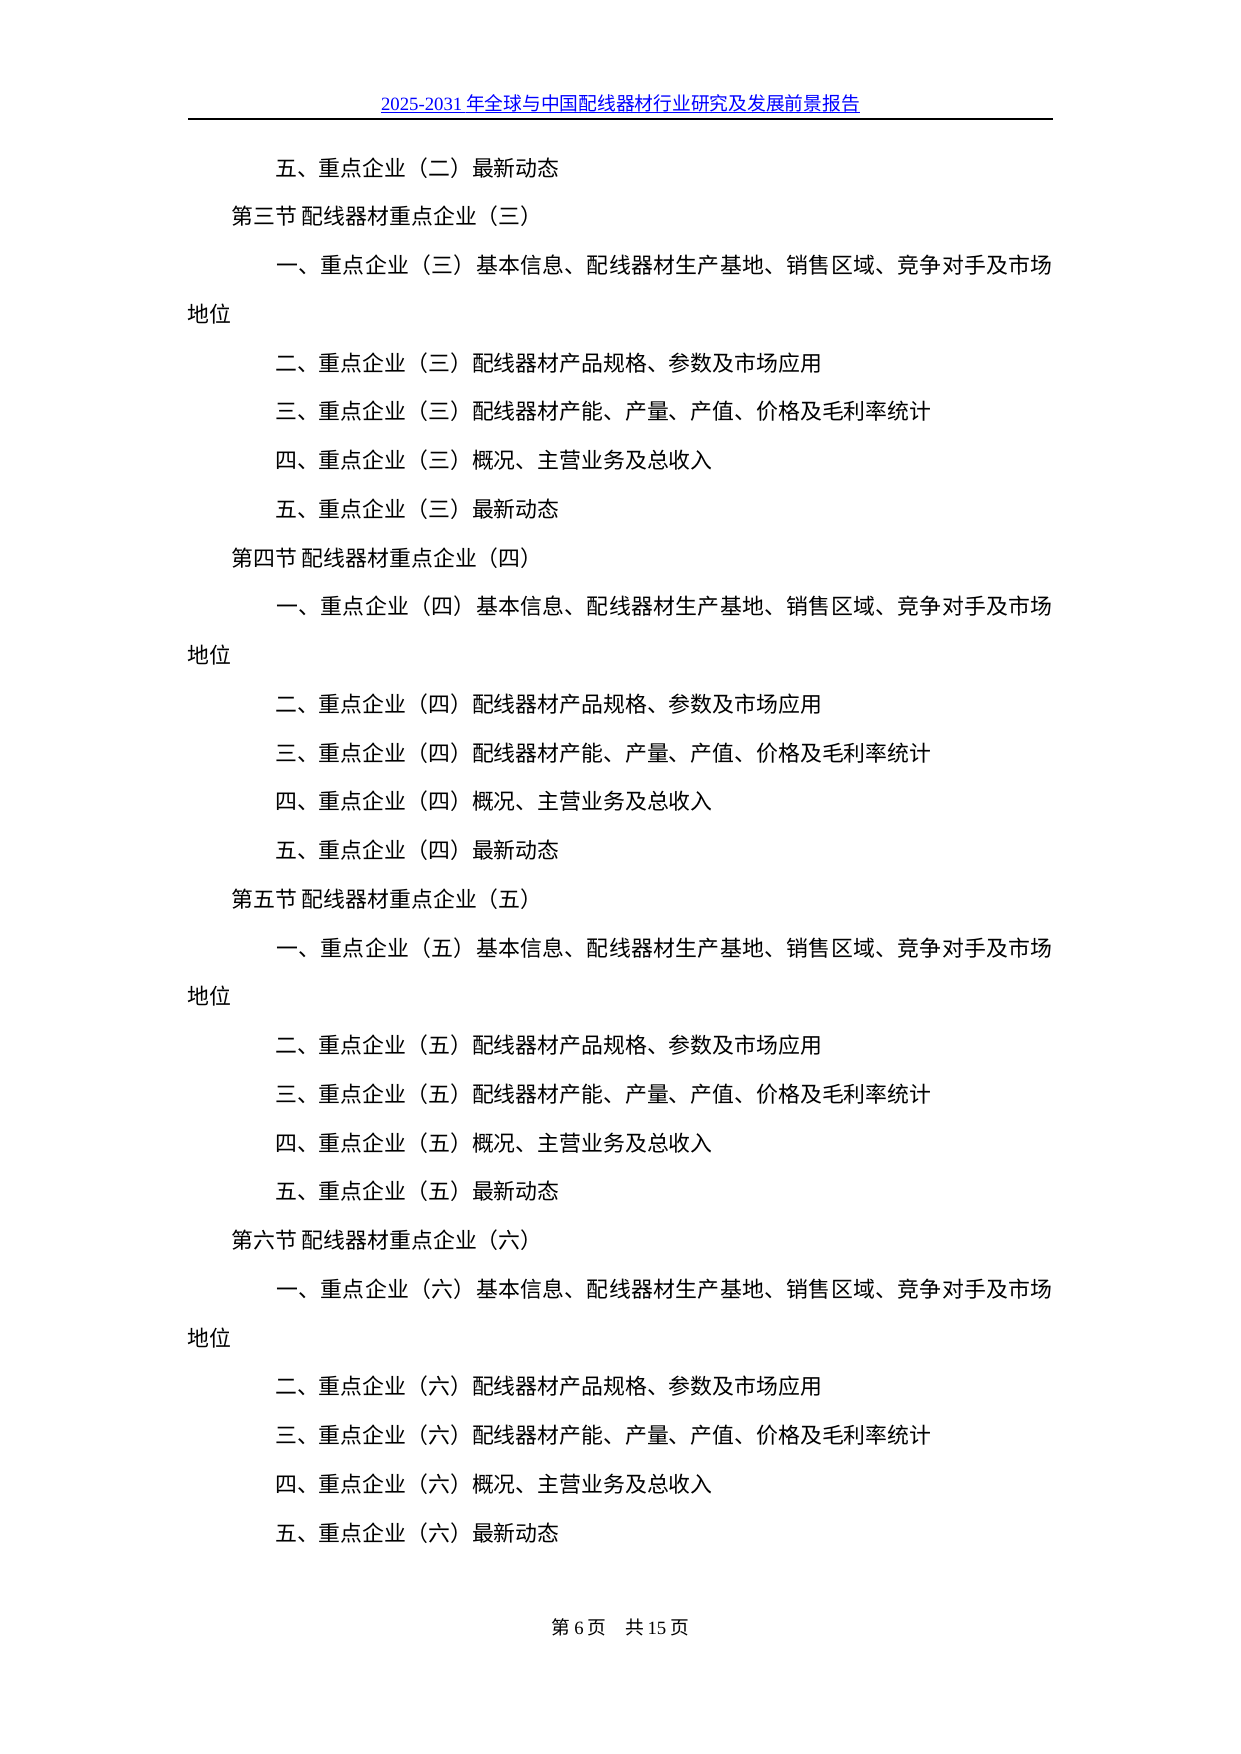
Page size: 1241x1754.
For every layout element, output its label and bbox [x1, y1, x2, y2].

text [187, 150, 1053, 1548]
